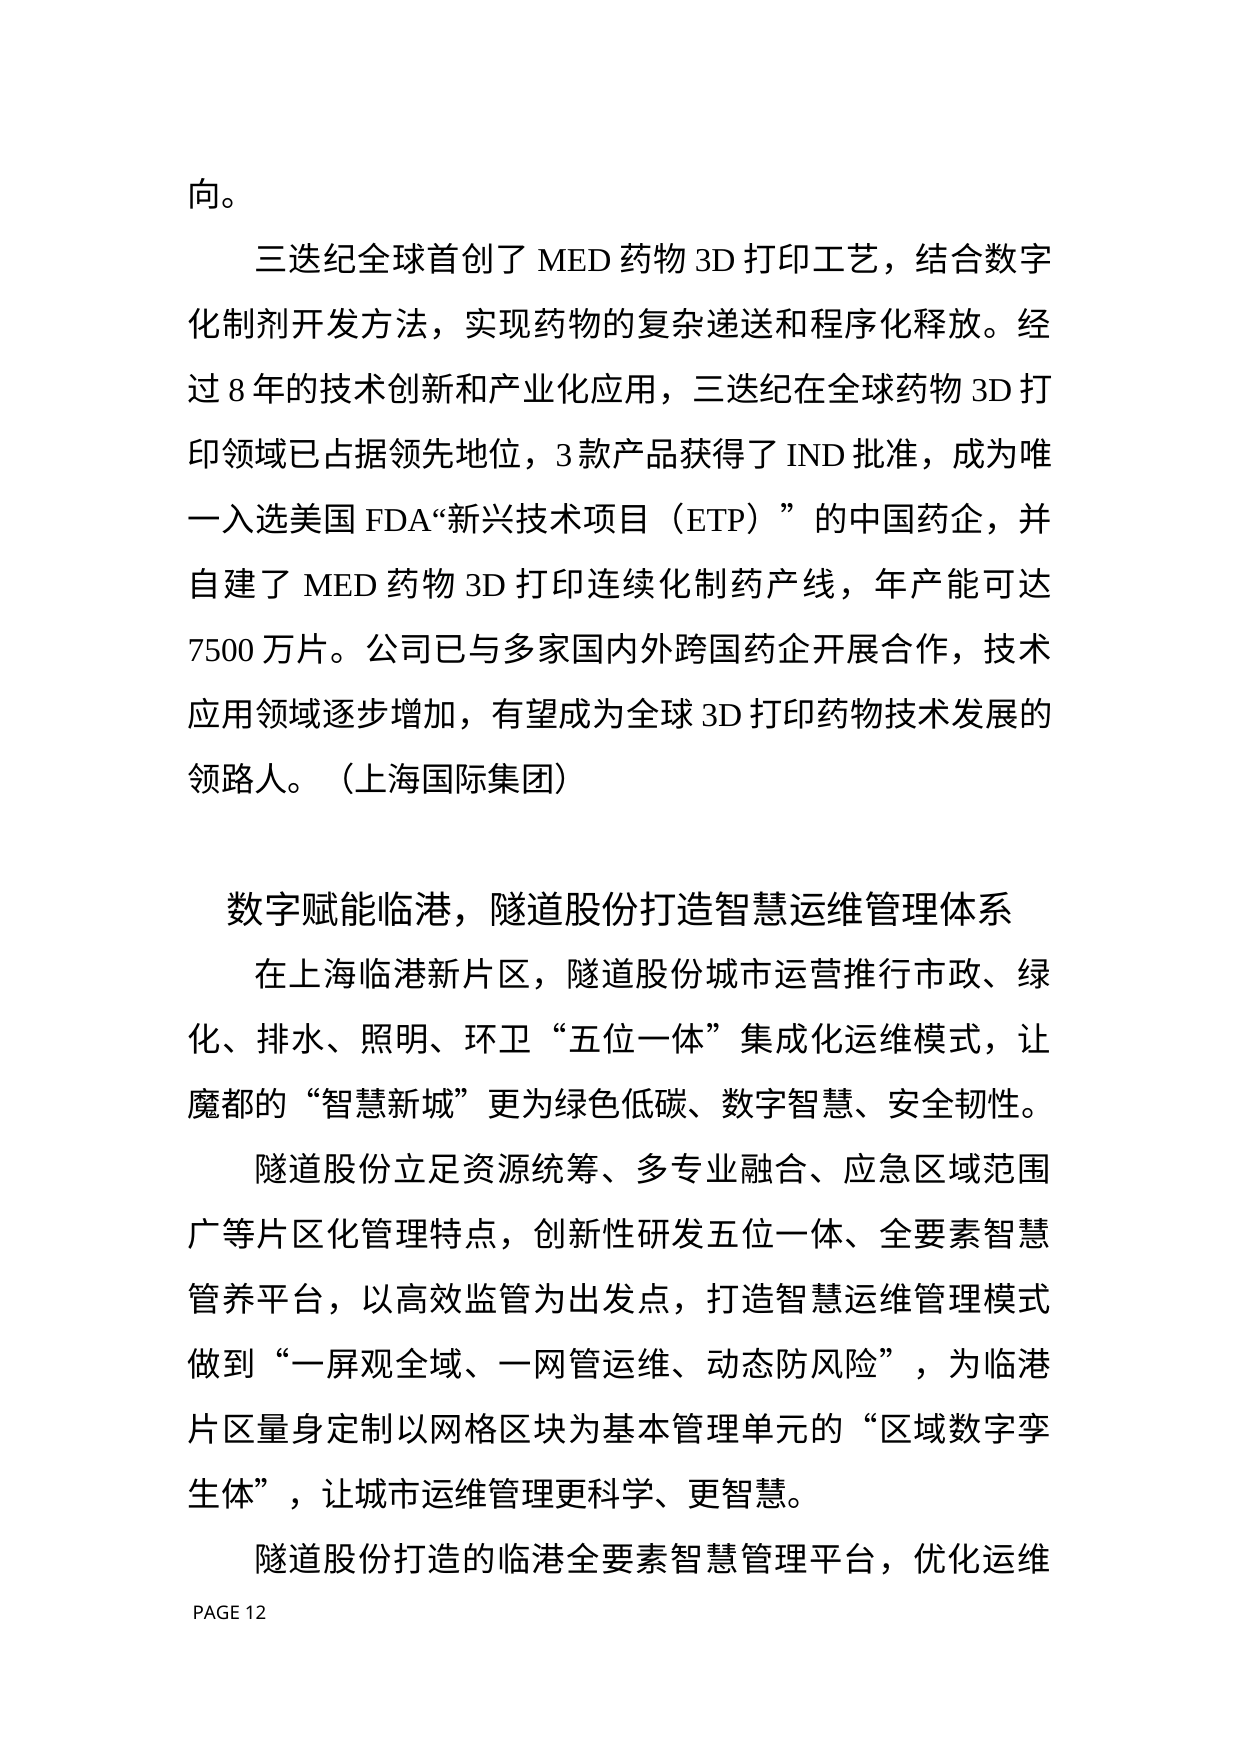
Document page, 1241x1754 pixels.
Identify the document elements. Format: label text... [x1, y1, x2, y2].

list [187, 1525, 1053, 1590]
list 数字赋能临港，隧道股份打造智慧运维管理体系 [187, 875, 1053, 940]
list 隧道股份立足资源统筹、多专业融合、应急区域范围广等片区化管理特点，创新性研发五位一体、全要素智慧管养平台，以高效监管为出发点，打造智慧运维管理模式，做到“一屏观全域、一网管运维、动态防风险”，为临港片区量身定制以网格区块为基本管理单元的“区域数字孪生体”，让城市运维管理更科学、更智慧。 [187, 1135, 1053, 1525]
list 三迭纪全球首创了MED药物3D打印工艺，结合数字化制剂开发方法，实现药物的复杂递送和程序化释放。经过8年的技术创新和产业化应用，三迭纪在全球药物3D打印领域已占据领先地位，3款产品获得了IND批准，成为唯一入选美国FDA“新兴技术项目（ETP）”的中国药企，并自建了 MED药物3D打印连续化制药产线，年产能可达7500万片。公司已与多家国内外跨国药企开展合作，技术应用领域逐步增加，有望成为全球3D打印药物技术发展的领路人。（上海国际集团） [187, 225, 1053, 810]
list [187, 160, 1053, 225]
list 在上海临港新片区，隧道股份城市运营推行市政、绿化、排水、照明、环卫“五位一体”集成化运维模式，让魔都的“智慧新城”更为绿色低碳、数字智慧、安全韧性。 [187, 940, 1053, 1135]
